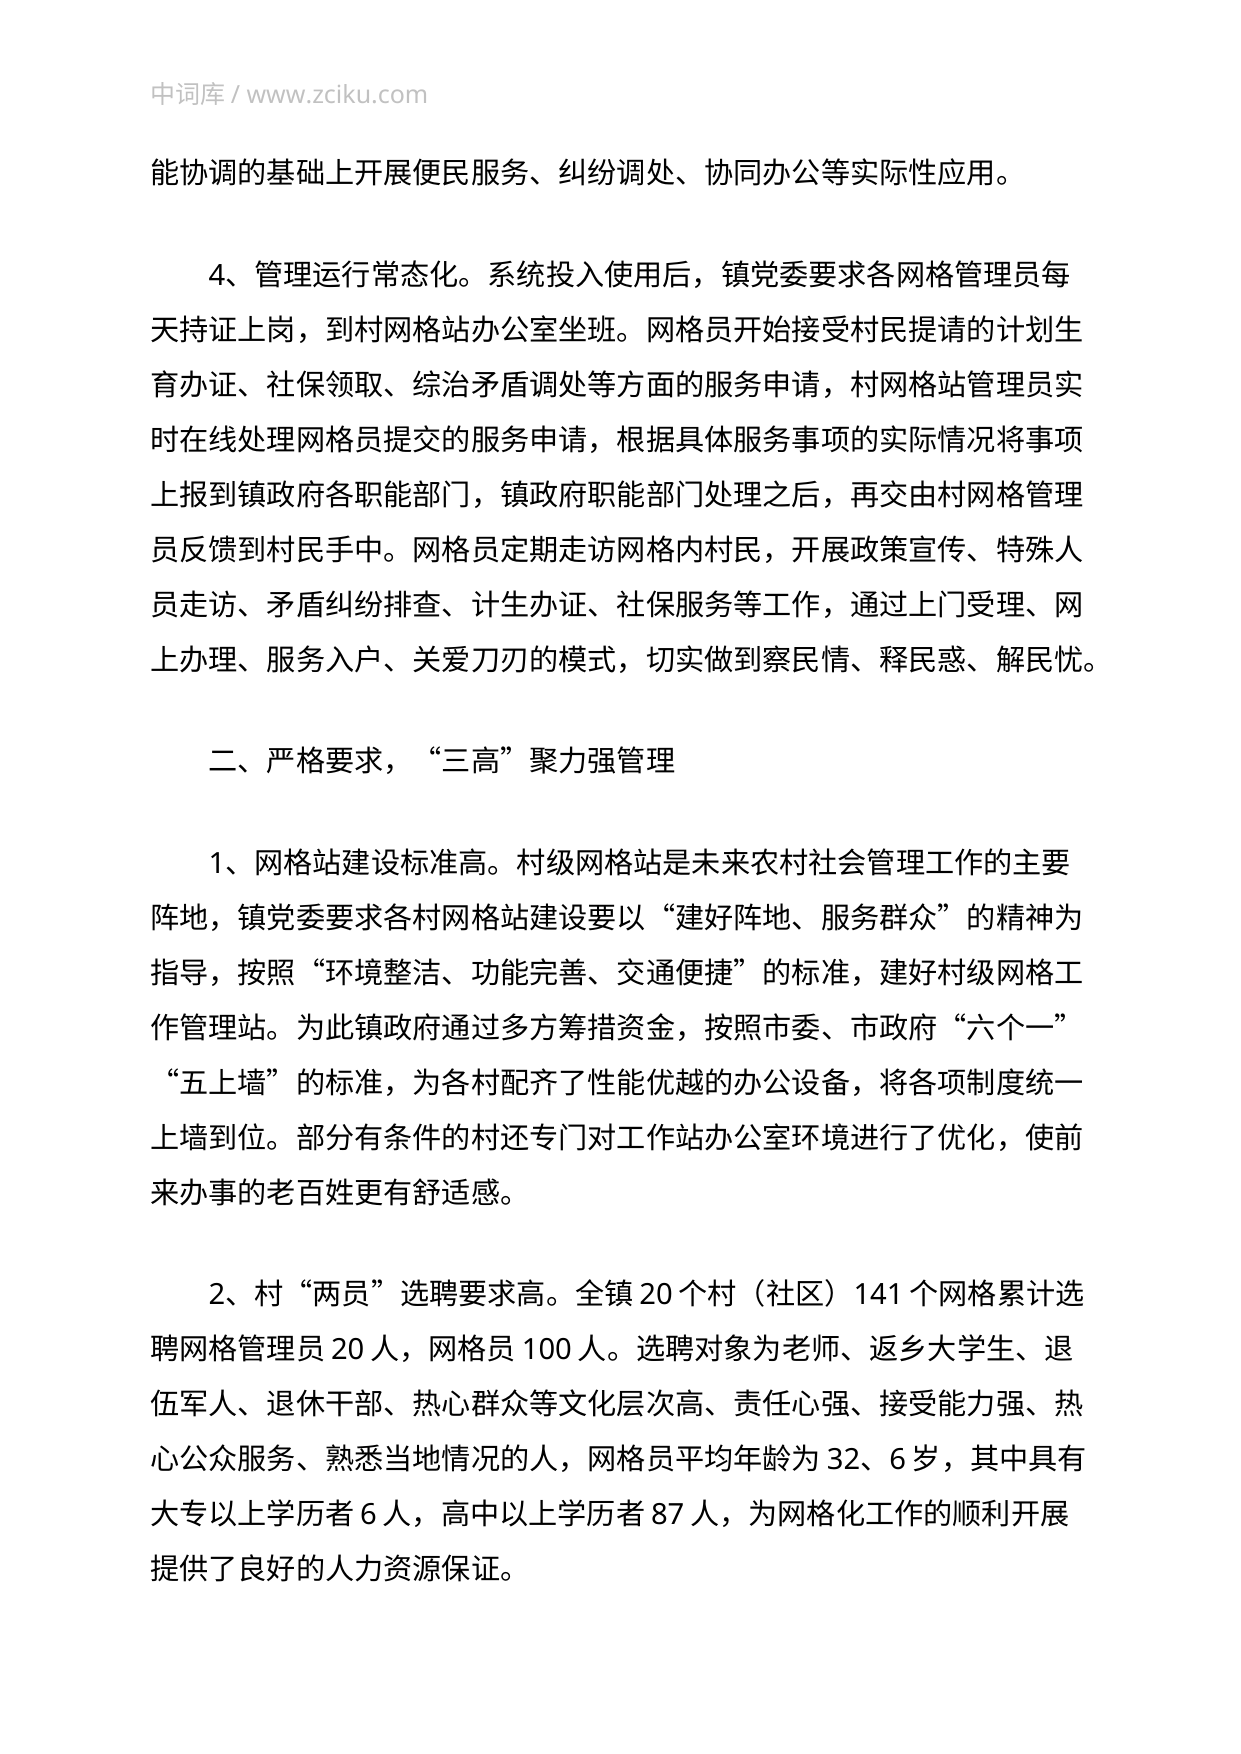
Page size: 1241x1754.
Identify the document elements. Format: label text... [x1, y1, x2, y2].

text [150, 150, 1090, 192]
text 1、网格站建设标准高。村级网格站是未来农村社会管理工作的主要阵地，镇党委要求各村网格站建设要以“建好阵地、服务群众”的精神为指导，按照“环境整洁、功能完善、交通便捷”的标准，建好村级网格工作管理站。为此镇政府通过多方筹措资金，按照市委、市政府“六个一”“五上墙”的标准，为各村配齐了性能优越的办公设备，将各项制度统一上墙到位。部分有条件的村还专门对工作站办公室环境进行了优化，使前来办事的老百姓更有舒适感。 [150, 840, 1090, 1211]
text 4、管理运行常态化。系统投入使用后，镇党委要求各网格管理员每天持证上岗，到村网格站办公室坐班。网格员开始接受村民提请的计划生育办证、社保领取、综治矛盾调处等方面的服务申请，村网格站管理员实时在线处理网格员提交的服务申请，根据具体服务事项的实际情况将事项上报到镇政府各职能部门，镇政府职能部门处理之后，再交由村网格管理员反馈到村民手中。网格员定期走访网格内村民，开展政策宣传、特殊人员走访、矛盾纠纷排查、计生办证、社保服务等工作，通过上门受理、网上办理、服务入户、关爱刀刃的模式，切实做到察民情、释民惑、解民忧。 [150, 252, 1090, 678]
text 二、严格要求，“三高”聚力强管理 [150, 738, 1090, 780]
text 2、村“两员”选聘要求高。全镇20个村（社区）141个网格累计选聘网格管理员20人，网格员100人。选聘对象为老师、返乡大学生、退伍军人、退休干部、热心群众等文化层次高、责任心强、接受能力强、热心公众服务、熟悉当地情况的人，网格员平均年龄为32、6岁，其中具有大专以上学历者6人，高中以上学历者87人，为网格化工作的顺利开展提供了良好的人力资源保证。 [150, 1271, 1090, 1588]
